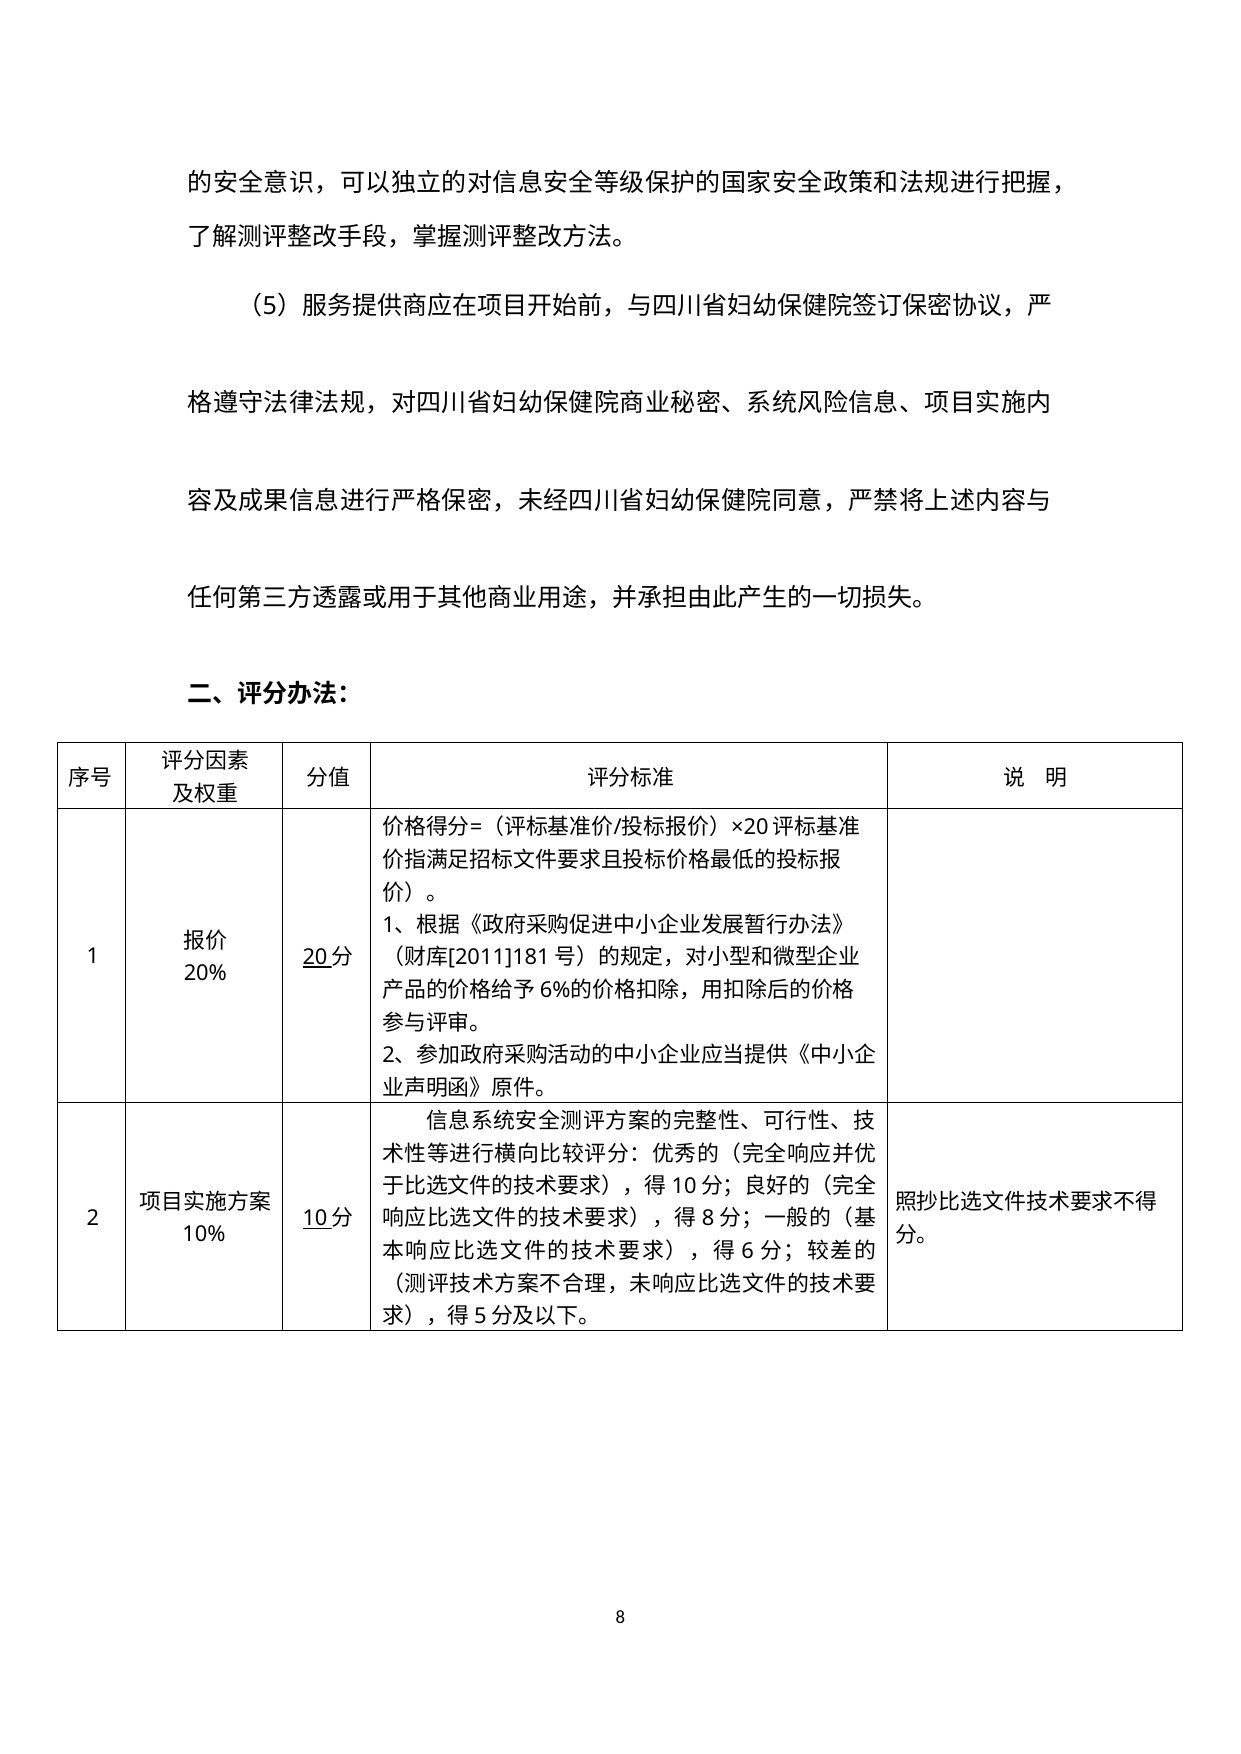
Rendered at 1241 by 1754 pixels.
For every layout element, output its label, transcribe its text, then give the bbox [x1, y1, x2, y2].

text （5）服务提供商应在项目开始前，与四川省妇幼保健院签订保密协议，严格遵守法律法规，对四川省妇幼保健院商业秘密、系统风险信息、项目实施内容及成果信息进行严格保密，未经四川省妇幼保健院同意，严禁将上述内容与任何第三方透露或用于其他商业用途，并承担由此产生的一切损失。 [187, 271, 1053, 628]
table_cell 2 [58, 1103, 125, 1330]
table_cell 20分 [283, 809, 370, 1102]
table_header 评分因素 及权重 [126, 743, 282, 808]
table_header 说 明 [888, 743, 1182, 808]
table_cell 1 [58, 809, 125, 1102]
table_cell 项目实施方案10% [126, 1103, 282, 1330]
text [187, 162, 1053, 253]
table_cell 价格得分=（评标基准价/投标报价）×20评标基准价指满足招标文件要求且投标价格最低的投标报价）。 1、根据《政府采购促进中小企业发展暂行办法》（财库[2011]181号）的规定，对小型和微型企业产品的价格给予6%的价格扣除，用扣除后的价格参与评审。 2、参加政府采购活动的中小企业应当提供《中小企业声明函》原件。 [371, 809, 887, 1102]
table_cell 报价 20% [126, 809, 282, 1102]
table_header 序号 [58, 743, 125, 808]
table_header 分值 [283, 743, 370, 808]
text 二、评分办法： [187, 659, 1053, 724]
table_header 评分标准 [371, 743, 887, 808]
table_cell [888, 809, 1182, 1102]
table_cell 照抄比选文件技术要求不得分。 [888, 1103, 1182, 1330]
table_cell 信息系统安全测评方案的完整性、可行性、技术性等进行横向比较评分：优秀的（完全响应并优于比选文件的技术要求），得10分；良好的（完全响应比选文件的技术要求），得8分；一般的（基本响应比选文件的技术要求），得6分；较差的（测评技术方案不合理，未响应比选文件的技术要求），得5分及以下。 [371, 1103, 887, 1330]
table_cell 10分 [283, 1103, 370, 1330]
